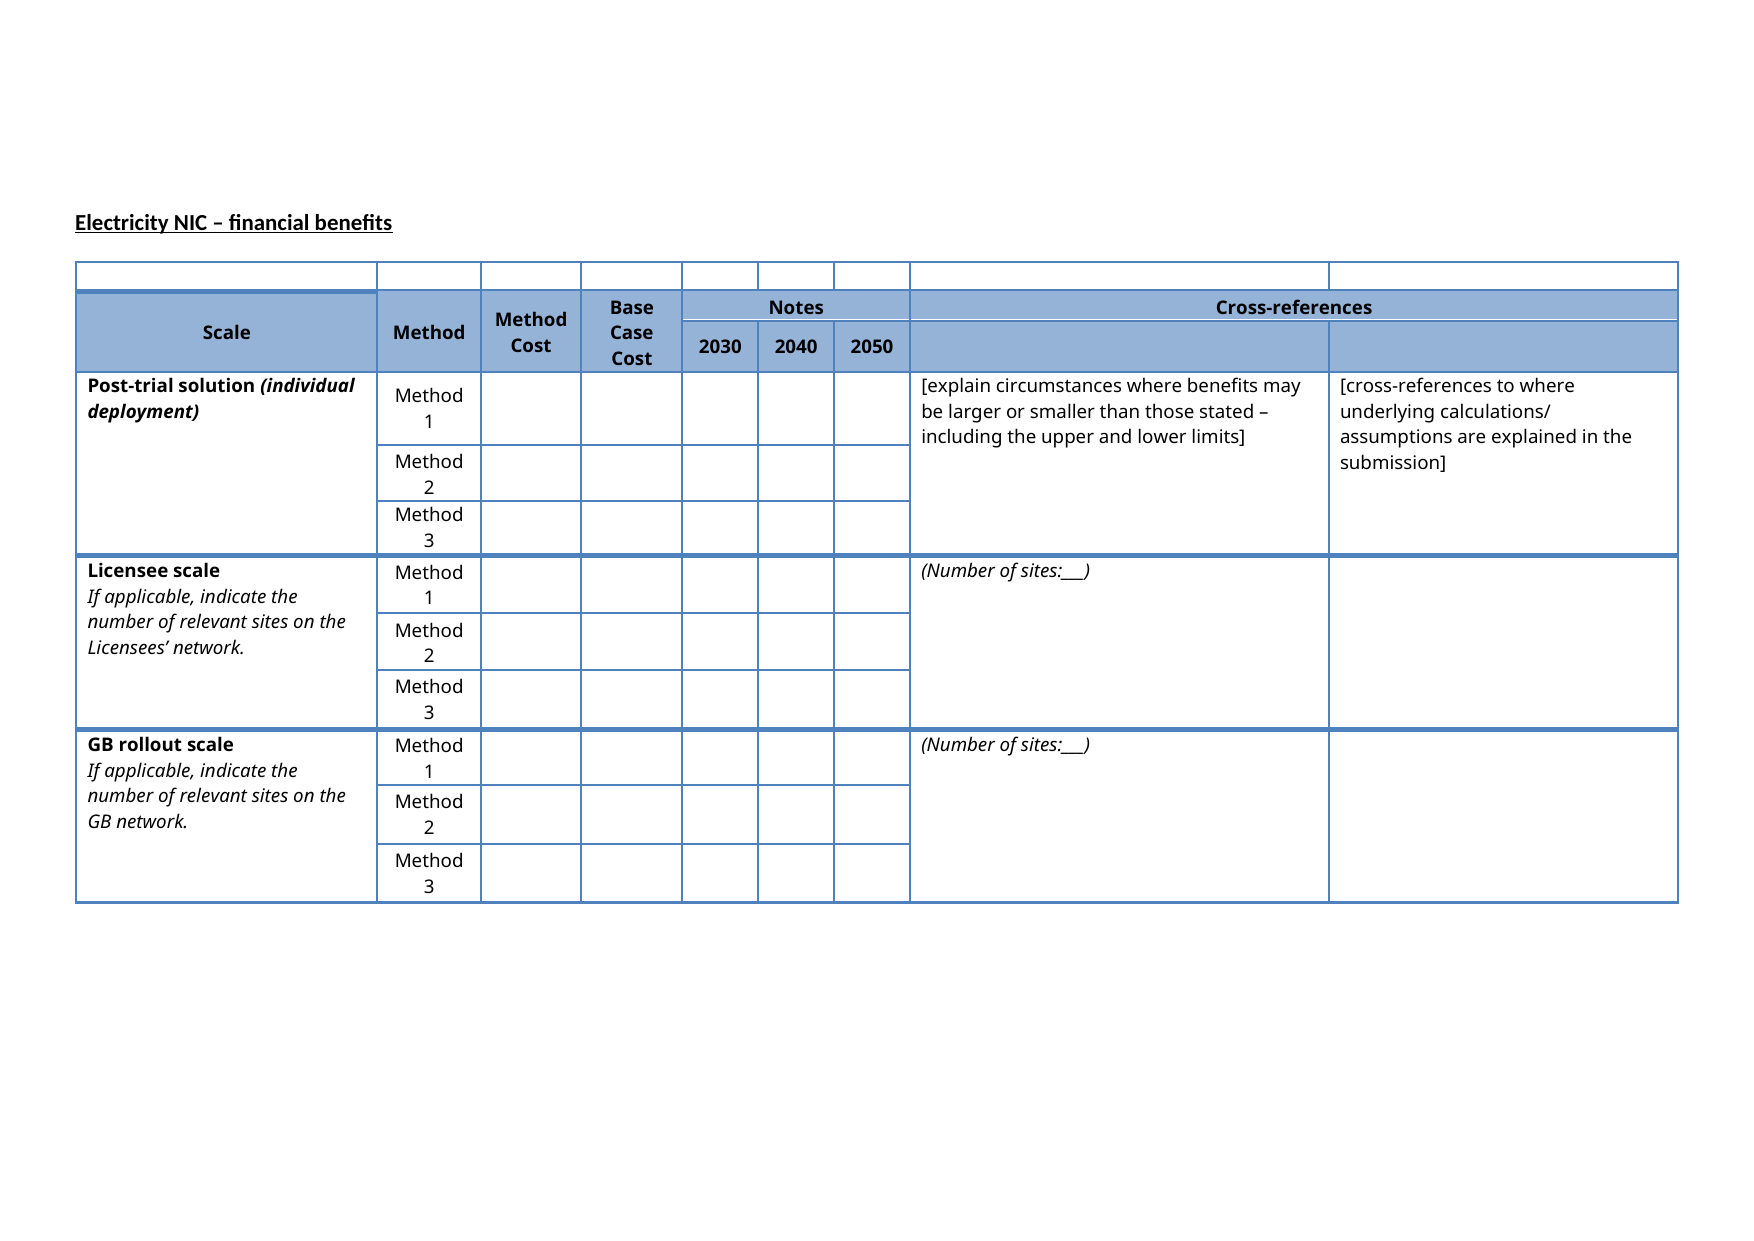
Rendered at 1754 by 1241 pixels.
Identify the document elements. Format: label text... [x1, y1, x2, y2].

table_cell [835, 732, 909, 784]
table_cell Method [378, 291, 480, 371]
table_cell [835, 558, 909, 612]
table_header [77, 263, 376, 289]
table_cell [683, 671, 757, 727]
table_cell Licensee scale If applicable, indicate the number of relevant sites on the Licensees’ network. [77, 558, 376, 727]
table_cell [683, 614, 757, 669]
table_cell [482, 732, 580, 784]
table_cell [759, 446, 833, 500]
table_cell [482, 373, 580, 444]
table_cell [582, 558, 681, 612]
table_cell Method 1 [378, 732, 480, 784]
table_cell [482, 671, 580, 727]
table_cell GB rollout scale If applicable, indicate the number of relevant sites on the GB network. [77, 732, 376, 901]
table_cell [482, 786, 580, 842]
table_cell [683, 786, 757, 842]
table_cell Method 3 [378, 502, 480, 553]
table_cell [1330, 322, 1677, 371]
table_cell [759, 373, 833, 444]
table_cell [835, 786, 909, 842]
table_cell 2040 [759, 322, 833, 371]
table_cell [759, 502, 833, 553]
table_cell [482, 558, 580, 612]
table_cell [683, 558, 757, 612]
table_cell [explain circumstances where benefits may be larger or smaller than those stated – including the upper and lower limits] [911, 373, 1328, 553]
table_cell [911, 322, 1328, 371]
table_cell [1330, 558, 1677, 727]
table_cell Method 2 [378, 786, 480, 842]
table_cell [759, 614, 833, 669]
table_cell Scale [77, 294, 376, 371]
table_cell (Number of sites:___) [911, 732, 1328, 901]
table_cell Method 2 [378, 614, 480, 669]
table_cell 2050 [835, 322, 909, 371]
table_cell [759, 671, 833, 727]
table_cell [835, 446, 909, 500]
table_cell [582, 845, 681, 901]
table_cell [835, 502, 909, 553]
table_cell [582, 671, 681, 727]
table_cell [582, 446, 681, 500]
table_cell [683, 845, 757, 901]
table_cell [835, 373, 909, 444]
table_cell Method 2 [378, 446, 480, 500]
table_cell [582, 502, 681, 553]
table_cell [683, 502, 757, 553]
table_cell Method 1 [378, 558, 480, 612]
table_cell 2030 [683, 322, 757, 371]
table_cell [683, 732, 757, 784]
table_cell [582, 614, 681, 669]
table_cell [482, 845, 580, 901]
table_cell [759, 732, 833, 784]
table_cell [482, 446, 580, 500]
table_cell Base Case Cost [582, 291, 681, 371]
table_cell [482, 502, 580, 553]
table_cell [759, 845, 833, 901]
table_cell Method 1 [378, 373, 480, 444]
table_cell Method Cost [482, 291, 580, 371]
table_cell [582, 373, 681, 444]
table_cell [582, 732, 681, 784]
table_cell Cross-references [911, 291, 1677, 319]
table_cell (Number of sites:___) [911, 558, 1328, 727]
table_cell Post-trial solution (individual deployment) [77, 373, 376, 553]
text Electricity NIC – financial benefits [75, 208, 1679, 236]
table_cell [835, 845, 909, 901]
table_cell [482, 614, 580, 669]
table_cell [835, 671, 909, 727]
table_cell [683, 373, 757, 444]
table_cell Method 3 [378, 671, 480, 727]
table_cell [759, 786, 833, 842]
table_cell [759, 558, 833, 612]
table_cell Method 3 [378, 845, 480, 901]
table_cell [683, 446, 757, 500]
table_cell [582, 786, 681, 842]
table_cell [cross-references to where underlying calculations/ assumptions are explained in the submission] [1330, 373, 1677, 553]
table_cell [1330, 732, 1677, 901]
table_cell Notes [683, 291, 909, 319]
table_cell [835, 614, 909, 669]
